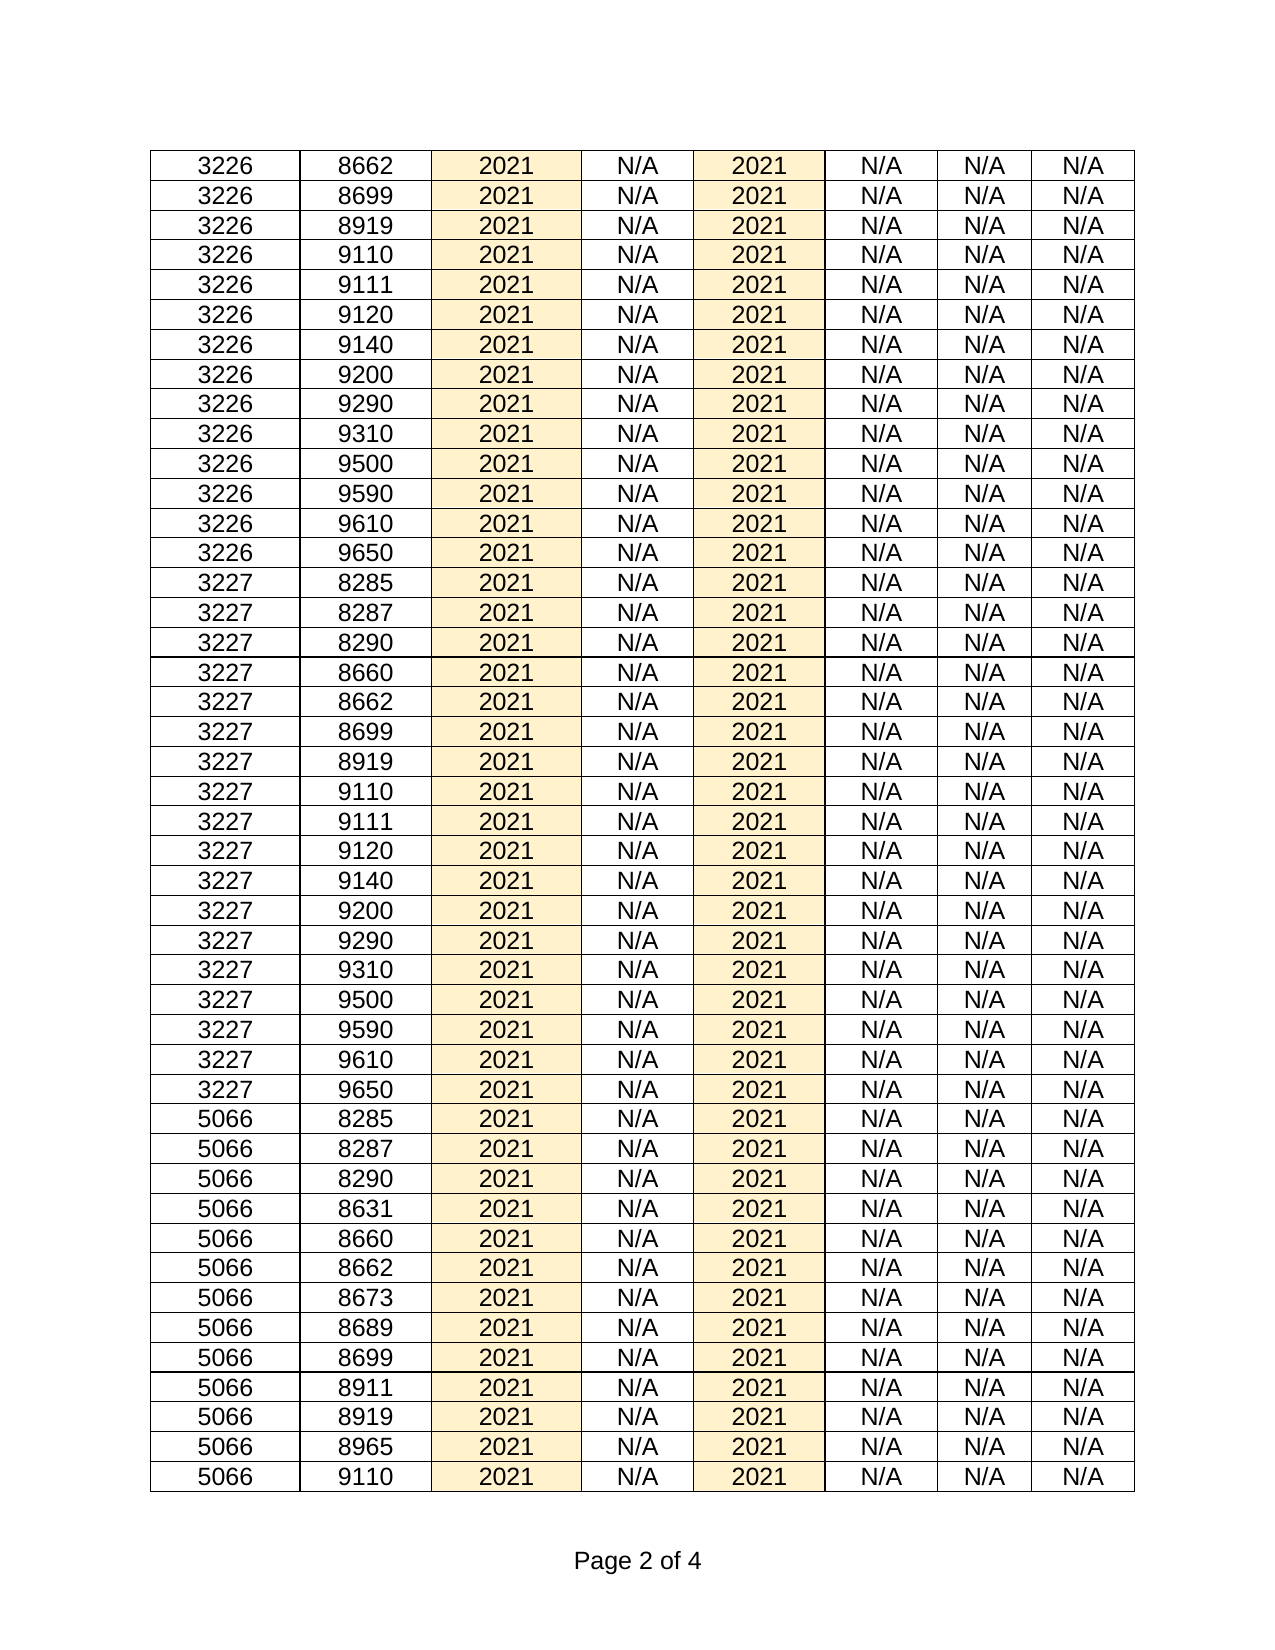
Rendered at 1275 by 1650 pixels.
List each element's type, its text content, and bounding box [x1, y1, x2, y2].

table_cell N/A [826, 1134, 937, 1163]
table_cell 2021 [432, 806, 581, 835]
table_cell N/A [938, 509, 1031, 537]
table_cell 3227 [151, 1045, 299, 1073]
table_cell 2021 [432, 717, 581, 746]
table_cell N/A [938, 300, 1031, 329]
table_cell 3226 [151, 211, 299, 239]
table_cell 2021 [694, 866, 824, 895]
table_cell 3227 [151, 866, 299, 895]
table_cell 8662 [301, 151, 431, 180]
table_cell 2021 [694, 1313, 824, 1342]
table_cell 3227 [151, 687, 299, 716]
table_cell 3226 [151, 538, 299, 567]
table_cell 3226 [151, 151, 299, 180]
table_cell 2021 [694, 449, 824, 478]
table_cell N/A [1032, 1283, 1134, 1312]
table_cell N/A [582, 1343, 693, 1371]
table_cell 8285 [301, 1104, 431, 1133]
table_cell 2021 [694, 836, 824, 865]
table_cell N/A [1032, 1134, 1134, 1163]
table_cell 2021 [694, 1015, 824, 1044]
table_cell N/A [938, 985, 1031, 1014]
table_cell 2021 [432, 1253, 581, 1282]
table_cell N/A [938, 1224, 1031, 1252]
table_cell 2021 [694, 926, 824, 954]
table_cell N/A [1032, 240, 1134, 269]
table_cell N/A [938, 389, 1031, 418]
table_cell 2021 [432, 1075, 581, 1103]
table_cell N/A [1032, 509, 1134, 537]
table_cell N/A [1032, 955, 1134, 984]
table_cell N/A [826, 360, 937, 388]
table_cell N/A [1032, 1045, 1134, 1073]
table_cell N/A [938, 866, 1031, 895]
table_cell N/A [582, 1253, 693, 1282]
table_cell 8919 [301, 747, 431, 776]
table_cell 2021 [694, 1462, 824, 1491]
table_cell N/A [826, 181, 937, 209]
table_cell N/A [826, 1164, 937, 1193]
table_cell 2021 [432, 300, 581, 329]
table_cell 2021 [432, 1224, 581, 1252]
table_cell 3227 [151, 777, 299, 805]
table_cell N/A [938, 270, 1031, 299]
table_cell 2021 [694, 509, 824, 537]
table_cell N/A [582, 479, 693, 507]
table_cell 5066 [151, 1134, 299, 1163]
table_cell N/A [1032, 1373, 1134, 1401]
table_cell N/A [582, 777, 693, 805]
table_cell N/A [582, 1075, 693, 1103]
table_cell N/A [582, 1402, 693, 1431]
table_cell 2021 [694, 1283, 824, 1312]
table_cell N/A [1032, 717, 1134, 746]
table_cell 2021 [694, 1373, 824, 1401]
table_cell N/A [938, 240, 1031, 269]
table_cell 2021 [432, 896, 581, 924]
table_cell N/A [582, 538, 693, 567]
table_cell N/A [938, 1164, 1031, 1193]
table_cell 2021 [432, 240, 581, 269]
table_cell 2021 [694, 1104, 824, 1133]
table_cell 3227 [151, 1075, 299, 1103]
table_cell 3227 [151, 985, 299, 1014]
table_cell 5066 [151, 1283, 299, 1312]
table_cell 2021 [694, 717, 824, 746]
table_cell 2021 [432, 1194, 581, 1222]
table_cell N/A [582, 747, 693, 776]
table_cell 8673 [301, 1283, 431, 1312]
table_cell 2021 [694, 240, 824, 269]
table_cell N/A [826, 1432, 937, 1461]
table_cell 2021 [694, 211, 824, 239]
table_cell N/A [938, 538, 1031, 567]
table_cell 2021 [694, 1343, 824, 1371]
table_cell N/A [826, 1015, 937, 1044]
table_cell N/A [1032, 211, 1134, 239]
table_cell N/A [826, 270, 937, 299]
table_cell 2021 [694, 628, 824, 656]
table_cell N/A [938, 1075, 1031, 1103]
table_cell 9500 [301, 985, 431, 1014]
table_cell 3226 [151, 360, 299, 388]
table_cell 2021 [694, 777, 824, 805]
table_cell N/A [938, 568, 1031, 597]
table_cell N/A [938, 777, 1031, 805]
table_cell N/A [1032, 926, 1134, 954]
table_cell 5066 [151, 1462, 299, 1491]
table_cell N/A [1032, 330, 1134, 358]
table_cell N/A [938, 211, 1031, 239]
table_cell N/A [938, 658, 1031, 686]
table_cell 9110 [301, 777, 431, 805]
table_cell 3226 [151, 181, 299, 209]
table_cell 9290 [301, 926, 431, 954]
table_cell 9140 [301, 866, 431, 895]
table_cell 2021 [432, 687, 581, 716]
table_cell N/A [826, 509, 937, 537]
table_cell 3226 [151, 300, 299, 329]
table_cell N/A [582, 509, 693, 537]
table_cell N/A [826, 896, 937, 924]
table_cell 2021 [694, 598, 824, 627]
table_cell N/A [582, 1164, 693, 1193]
table_cell 2021 [694, 955, 824, 984]
table_cell 8287 [301, 1134, 431, 1163]
table_cell 2021 [432, 479, 581, 507]
table_cell N/A [582, 896, 693, 924]
table_cell N/A [826, 419, 937, 448]
table_cell 2021 [694, 538, 824, 567]
table_cell N/A [582, 1015, 693, 1044]
table_cell 3226 [151, 270, 299, 299]
table_cell 9610 [301, 1045, 431, 1073]
table_cell 2021 [432, 1045, 581, 1073]
table_cell N/A [1032, 1015, 1134, 1044]
table_cell N/A [582, 1104, 693, 1133]
table_cell N/A [938, 806, 1031, 835]
table_cell N/A [826, 1402, 937, 1431]
table_cell 8965 [301, 1432, 431, 1461]
table_cell 5066 [151, 1253, 299, 1282]
table_cell N/A [582, 687, 693, 716]
table_cell N/A [938, 1104, 1031, 1133]
table_cell N/A [582, 628, 693, 656]
table_cell 2021 [432, 836, 581, 865]
table_cell N/A [938, 896, 1031, 924]
table_cell N/A [826, 598, 937, 627]
table_cell N/A [826, 1313, 937, 1342]
table_cell 2021 [432, 598, 581, 627]
table_cell 3227 [151, 836, 299, 865]
table_cell N/A [938, 1402, 1031, 1431]
table_cell N/A [826, 1343, 937, 1371]
table_cell N/A [1032, 538, 1134, 567]
table_cell N/A [1032, 1194, 1134, 1222]
table_cell N/A [1032, 598, 1134, 627]
table_cell N/A [1032, 985, 1134, 1014]
table_cell 8699 [301, 181, 431, 209]
table_cell 2021 [432, 1313, 581, 1342]
table_cell N/A [938, 449, 1031, 478]
table_cell N/A [1032, 1462, 1134, 1491]
table_cell N/A [582, 240, 693, 269]
table_cell N/A [826, 717, 937, 746]
table_cell 2021 [432, 568, 581, 597]
table_cell 8290 [301, 628, 431, 656]
table_cell N/A [938, 151, 1031, 180]
table_cell N/A [938, 1373, 1031, 1401]
table_cell 3226 [151, 330, 299, 358]
table_cell 5066 [151, 1373, 299, 1401]
table_cell N/A [826, 211, 937, 239]
table_cell 2021 [694, 330, 824, 358]
table_cell N/A [826, 1045, 937, 1073]
table_cell 2021 [432, 1134, 581, 1163]
table_cell N/A [826, 300, 937, 329]
table_cell 9500 [301, 449, 431, 478]
table_cell N/A [826, 1373, 937, 1401]
table_cell 2021 [432, 270, 581, 299]
table_cell N/A [1032, 389, 1134, 418]
table_cell N/A [582, 926, 693, 954]
table_cell 2021 [694, 1402, 824, 1431]
table_cell 9110 [301, 240, 431, 269]
table_cell 2021 [694, 151, 824, 180]
table_cell N/A [826, 836, 937, 865]
table_cell N/A [1032, 1075, 1134, 1103]
table_cell 5066 [151, 1164, 299, 1193]
table_cell 3226 [151, 509, 299, 537]
table_cell N/A [582, 598, 693, 627]
table_cell N/A [826, 151, 937, 180]
table_cell N/A [938, 717, 1031, 746]
table_cell 2021 [432, 449, 581, 478]
table_cell N/A [1032, 836, 1134, 865]
table_cell 5066 [151, 1402, 299, 1431]
table_cell N/A [938, 360, 1031, 388]
table_cell 3226 [151, 389, 299, 418]
table_cell N/A [826, 1194, 937, 1222]
table_cell N/A [826, 1283, 937, 1312]
table_cell 2021 [432, 151, 581, 180]
table_cell 9140 [301, 330, 431, 358]
table_cell 3227 [151, 598, 299, 627]
table_cell 8662 [301, 1253, 431, 1282]
table_cell 9110 [301, 1462, 431, 1491]
table_cell 2021 [694, 806, 824, 835]
table_cell N/A [1032, 151, 1134, 180]
table_cell 2021 [432, 926, 581, 954]
table_cell N/A [826, 1462, 937, 1491]
table_cell N/A [938, 1283, 1031, 1312]
table_cell 2021 [694, 479, 824, 507]
table_cell N/A [826, 985, 937, 1014]
table_cell N/A [582, 836, 693, 865]
table_cell 2021 [432, 1104, 581, 1133]
table_cell 2021 [432, 777, 581, 805]
table_cell 2021 [694, 1224, 824, 1252]
table_cell 3227 [151, 717, 299, 746]
table_cell 2021 [694, 687, 824, 716]
table_cell 2021 [694, 360, 824, 388]
table_cell 2021 [432, 1283, 581, 1312]
table_cell N/A [582, 658, 693, 686]
table_cell N/A [938, 181, 1031, 209]
table_cell 8689 [301, 1313, 431, 1342]
table_cell 2021 [432, 658, 581, 686]
table_cell N/A [938, 1432, 1031, 1461]
table_cell N/A [938, 628, 1031, 656]
table_cell N/A [1032, 687, 1134, 716]
table_cell N/A [826, 1104, 937, 1133]
table_cell 2021 [694, 419, 824, 448]
table_cell N/A [1032, 747, 1134, 776]
table_cell N/A [1032, 1224, 1134, 1252]
table_cell N/A [582, 1462, 693, 1491]
table_cell 2021 [432, 211, 581, 239]
table_cell 3226 [151, 240, 299, 269]
table_cell N/A [938, 1134, 1031, 1163]
table_cell 3226 [151, 449, 299, 478]
table_cell 2021 [694, 300, 824, 329]
table_cell 5066 [151, 1432, 299, 1461]
table_cell N/A [826, 658, 937, 686]
table_cell N/A [1032, 628, 1134, 656]
table_cell 8911 [301, 1373, 431, 1401]
table_cell 2021 [694, 1253, 824, 1282]
table_cell 2021 [432, 181, 581, 209]
table_cell N/A [826, 806, 937, 835]
table_cell 2021 [694, 985, 824, 1014]
table_cell 5066 [151, 1224, 299, 1252]
table_cell N/A [938, 955, 1031, 984]
table_cell N/A [582, 1194, 693, 1222]
table_cell 8290 [301, 1164, 431, 1193]
table_cell 5066 [151, 1343, 299, 1371]
table_cell 9310 [301, 955, 431, 984]
table_cell 2021 [432, 1373, 581, 1401]
table_cell N/A [826, 628, 937, 656]
table_cell N/A [1032, 1313, 1134, 1342]
table_cell 2021 [694, 1045, 824, 1073]
table_cell N/A [826, 687, 937, 716]
table_cell 5066 [151, 1194, 299, 1222]
table_cell 8919 [301, 1402, 431, 1431]
table_cell 9650 [301, 1075, 431, 1103]
table_cell 3227 [151, 658, 299, 686]
table_cell 2021 [694, 181, 824, 209]
table_cell N/A [1032, 300, 1134, 329]
table_cell N/A [1032, 896, 1134, 924]
table_cell N/A [938, 479, 1031, 507]
table_cell 2021 [432, 1015, 581, 1044]
table_cell 2021 [694, 896, 824, 924]
table_cell 2021 [432, 419, 581, 448]
table_cell N/A [826, 568, 937, 597]
table_cell 2021 [432, 1343, 581, 1371]
table_cell 3227 [151, 896, 299, 924]
table_cell 9200 [301, 896, 431, 924]
table_cell 2021 [432, 955, 581, 984]
table_cell N/A [826, 926, 937, 954]
table_cell N/A [1032, 270, 1134, 299]
table_cell N/A [938, 687, 1031, 716]
table_cell 2021 [694, 1194, 824, 1222]
table_cell N/A [582, 1134, 693, 1163]
table_cell N/A [938, 926, 1031, 954]
table_cell N/A [582, 1313, 693, 1342]
table_cell N/A [826, 330, 937, 358]
table_cell N/A [582, 1224, 693, 1252]
table_cell N/A [938, 836, 1031, 865]
table_cell 2021 [432, 747, 581, 776]
table_cell N/A [582, 360, 693, 388]
table_cell 3226 [151, 419, 299, 448]
table_cell N/A [582, 389, 693, 418]
table_cell N/A [582, 419, 693, 448]
table_cell N/A [582, 1045, 693, 1073]
table_cell 2021 [432, 538, 581, 567]
table_cell 5066 [151, 1313, 299, 1342]
table_cell N/A [826, 747, 937, 776]
table_cell 8660 [301, 658, 431, 686]
table_cell 9610 [301, 509, 431, 537]
table_cell 9111 [301, 806, 431, 835]
table_cell 2021 [432, 330, 581, 358]
table_cell N/A [582, 151, 693, 180]
table_cell N/A [582, 211, 693, 239]
table_cell 2021 [432, 389, 581, 418]
table_cell 8285 [301, 568, 431, 597]
table_cell N/A [826, 449, 937, 478]
table_cell 8699 [301, 1343, 431, 1371]
table_cell N/A [826, 389, 937, 418]
table_cell N/A [938, 598, 1031, 627]
table_cell 2021 [694, 270, 824, 299]
table_cell 8699 [301, 717, 431, 746]
table_cell 2021 [432, 360, 581, 388]
table_cell N/A [826, 866, 937, 895]
table_cell 2021 [694, 658, 824, 686]
table_cell 3227 [151, 628, 299, 656]
table_cell N/A [582, 270, 693, 299]
table_cell N/A [1032, 419, 1134, 448]
table_cell N/A [938, 1045, 1031, 1073]
table_cell N/A [938, 419, 1031, 448]
table_cell N/A [582, 955, 693, 984]
table_cell 9310 [301, 419, 431, 448]
table_cell N/A [582, 330, 693, 358]
table_cell N/A [826, 1253, 937, 1282]
table_cell 2021 [432, 628, 581, 656]
table_cell N/A [1032, 806, 1134, 835]
table_cell 9590 [301, 479, 431, 507]
table_cell 2021 [432, 1402, 581, 1431]
table_cell N/A [1032, 866, 1134, 895]
table_cell N/A [582, 1373, 693, 1401]
table_cell 9290 [301, 389, 431, 418]
table_cell 2021 [694, 747, 824, 776]
table_cell N/A [826, 1075, 937, 1103]
table_cell N/A [938, 1462, 1031, 1491]
table_cell 3227 [151, 806, 299, 835]
table_cell N/A [826, 1224, 937, 1252]
table_cell N/A [1032, 1164, 1134, 1193]
table_cell 2021 [432, 866, 581, 895]
table_cell N/A [1032, 777, 1134, 805]
table_cell 3226 [151, 479, 299, 507]
table_cell 2021 [432, 509, 581, 537]
table_cell 3227 [151, 926, 299, 954]
table_cell N/A [582, 568, 693, 597]
table_cell N/A [938, 1015, 1031, 1044]
table_cell N/A [938, 1343, 1031, 1371]
table_cell 2021 [432, 1164, 581, 1193]
table_cell N/A [1032, 1104, 1134, 1133]
table_cell 2021 [694, 1164, 824, 1193]
table_cell N/A [1032, 1432, 1134, 1461]
table_cell 8287 [301, 598, 431, 627]
table_cell 2021 [432, 1432, 581, 1461]
table_cell 9111 [301, 270, 431, 299]
table_cell N/A [582, 181, 693, 209]
table_cell N/A [826, 479, 937, 507]
table_cell 2021 [694, 1075, 824, 1103]
table_cell N/A [826, 777, 937, 805]
table_cell N/A [582, 1283, 693, 1312]
table_cell 9650 [301, 538, 431, 567]
table_cell N/A [582, 1432, 693, 1461]
table_cell 9120 [301, 300, 431, 329]
table_cell N/A [582, 717, 693, 746]
table_cell N/A [938, 747, 1031, 776]
table_cell N/A [826, 538, 937, 567]
table_cell 9120 [301, 836, 431, 865]
table_cell 3227 [151, 955, 299, 984]
table_cell N/A [582, 866, 693, 895]
table_cell N/A [582, 449, 693, 478]
table_cell N/A [938, 1313, 1031, 1342]
table_cell N/A [1032, 449, 1134, 478]
table_cell 8631 [301, 1194, 431, 1222]
table_cell 9200 [301, 360, 431, 388]
table_cell N/A [582, 806, 693, 835]
table_cell N/A [582, 985, 693, 1014]
table_cell 3227 [151, 747, 299, 776]
table_cell N/A [938, 1253, 1031, 1282]
table_cell 3227 [151, 568, 299, 597]
table_cell N/A [1032, 658, 1134, 686]
table_cell N/A [938, 1194, 1031, 1222]
table_cell N/A [826, 240, 937, 269]
table_cell 5066 [151, 1104, 299, 1133]
table_cell N/A [1032, 1343, 1134, 1371]
table_cell 8919 [301, 211, 431, 239]
table_cell N/A [1032, 1402, 1134, 1431]
table_cell N/A [1032, 360, 1134, 388]
table_cell 2021 [432, 1462, 581, 1491]
table_cell N/A [1032, 1253, 1134, 1282]
table_cell N/A [1032, 181, 1134, 209]
table_cell 8660 [301, 1224, 431, 1252]
table_cell N/A [938, 330, 1031, 358]
table_cell 2021 [694, 389, 824, 418]
table_cell 2021 [432, 985, 581, 1014]
table_cell 8662 [301, 687, 431, 716]
table_cell 3227 [151, 1015, 299, 1044]
table_cell N/A [1032, 568, 1134, 597]
table_cell 9590 [301, 1015, 431, 1044]
table_cell 2021 [694, 568, 824, 597]
table_cell N/A [582, 300, 693, 329]
table_cell 2021 [694, 1134, 824, 1163]
table_cell 2021 [694, 1432, 824, 1461]
table_cell N/A [826, 955, 937, 984]
table_cell N/A [1032, 479, 1134, 507]
